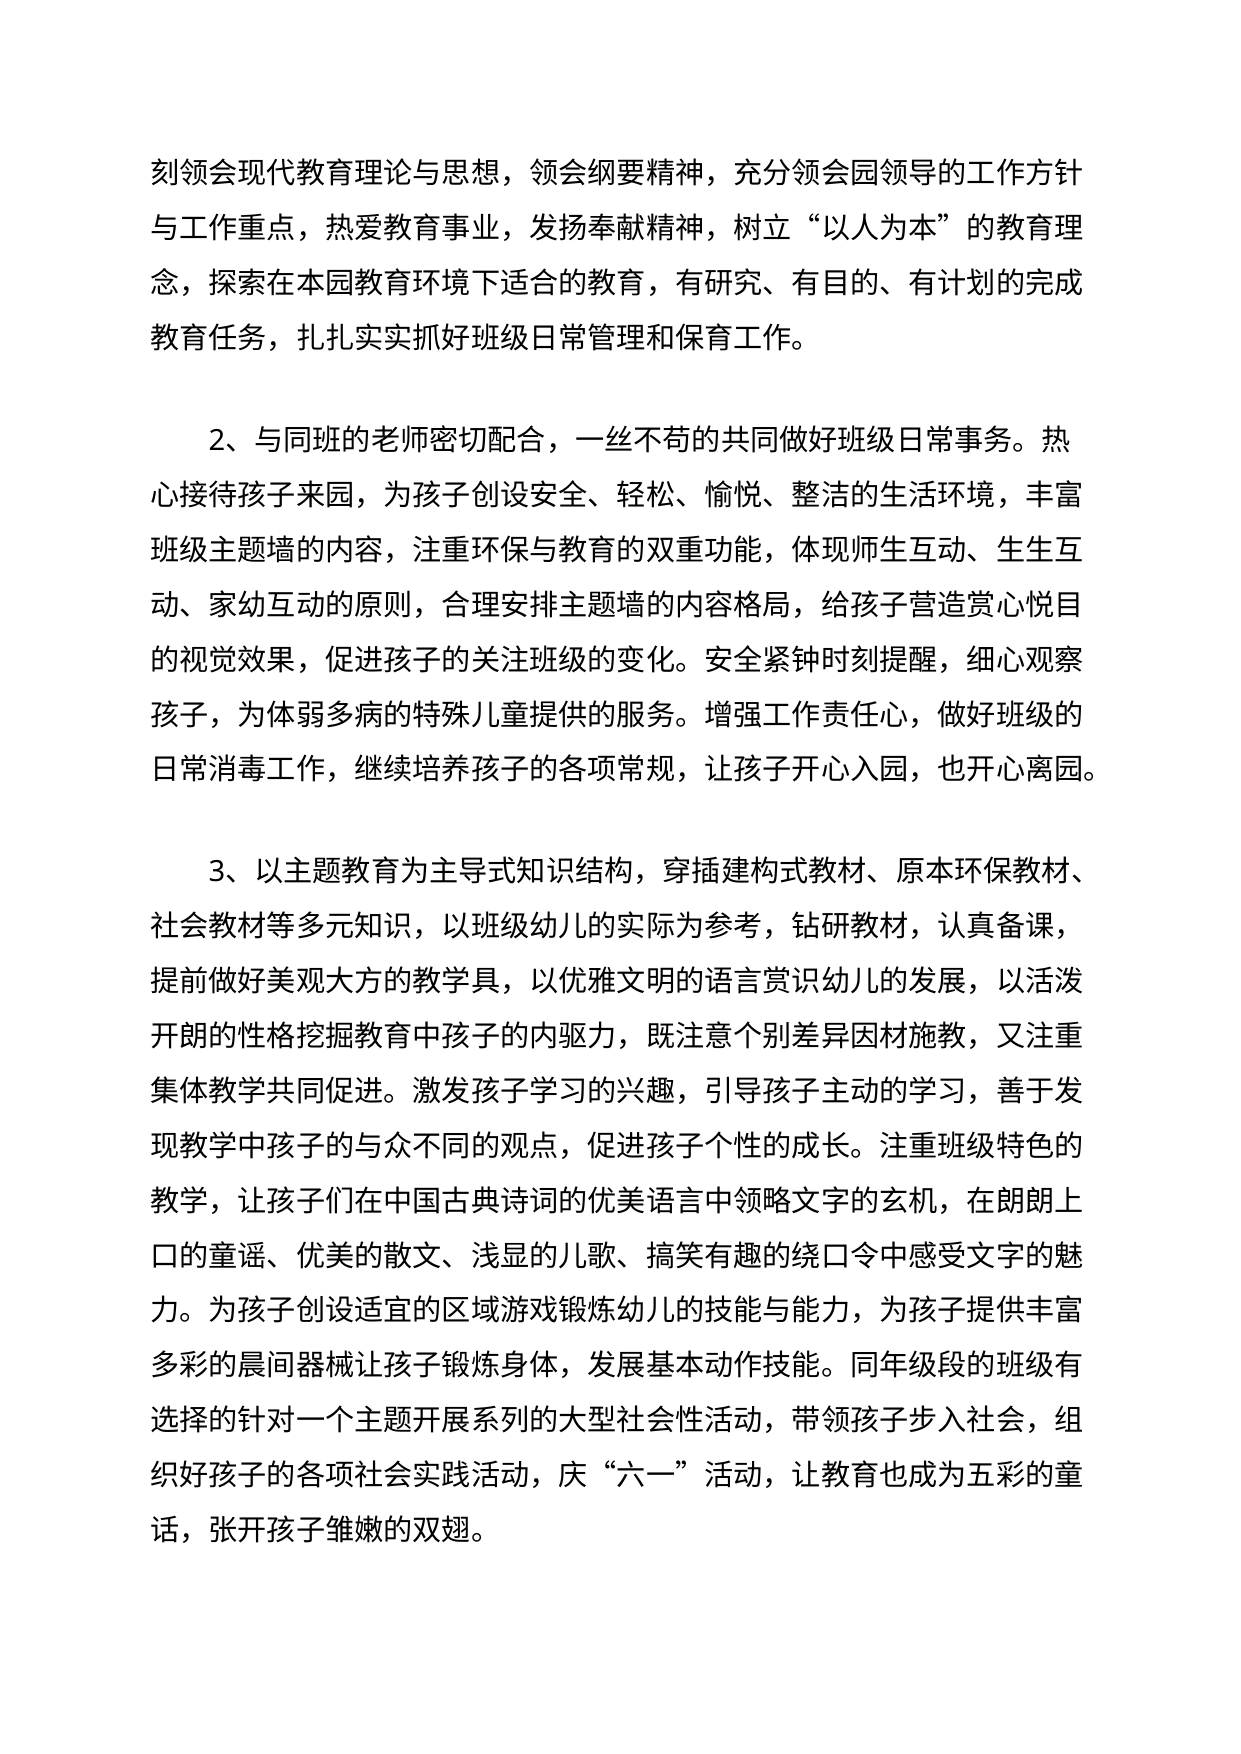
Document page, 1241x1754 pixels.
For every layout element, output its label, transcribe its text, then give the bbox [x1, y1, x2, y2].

text 2、与同班的老师密切配合，一丝不苟的共同做好班级日常事务。热心接待孩子来园，为孩子创设安全、轻松、愉悦、整洁的生活环境，丰富班级主题墙的内容，注重环保与教育的双重功能，体现师生互动、生生互动、家幼互动的原则，合理安排主题墙的内容格局，给孩子营造赏心悦目的视觉效果，促进孩子的关注班级的变化。安全紧钟时刻提醒，细心观察孩子，为体弱多病的特殊儿童提供的服务。增强工作责任心，做好班级的日常消毒工作，继续培养孩子的各项常规，让孩子开心入园，也开心离园。 [150, 416, 1090, 788]
text 3、以主题教育为主导式知识结构，穿插建构式教材、原本环保教材、社会教材等多元知识，以班级幼儿的实际为参考，钻研教材，认真备课，提前做好美观大方的教学具，以优雅文明的语言赏识幼儿的发展，以活泼开朗的性格挖掘教育中孩子的内驱力，既注意个别差异因材施教，又注重集体教学共同促进。激发孩子学习的兴趣，引导孩子主动的学习，善于发现教学中孩子的与众不同的观点，促进孩子个性的成长。注重班级特色的教学，让孩子们在中国古典诗词的优美语言中领略文字的玄机，在朗朗上口的童谣、优美的散文、浅显的儿歌、搞笑有趣的绕口令中感受文字的魅力。为孩子创设适宜的区域游戏锻炼幼儿的技能与能力，为孩子提供丰富多彩的晨间器械让孩子锻炼身体，发展基本动作技能。同年级段的班级有选择的针对一个主题开展系列的大型社会性活动，带领孩子步入社会，组织好孩子的各项社会实践活动，庆“六一”活动，让教育也成为五彩的童话，张开孩子雏嫩的双翅。 [150, 848, 1090, 1549]
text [150, 150, 1090, 357]
